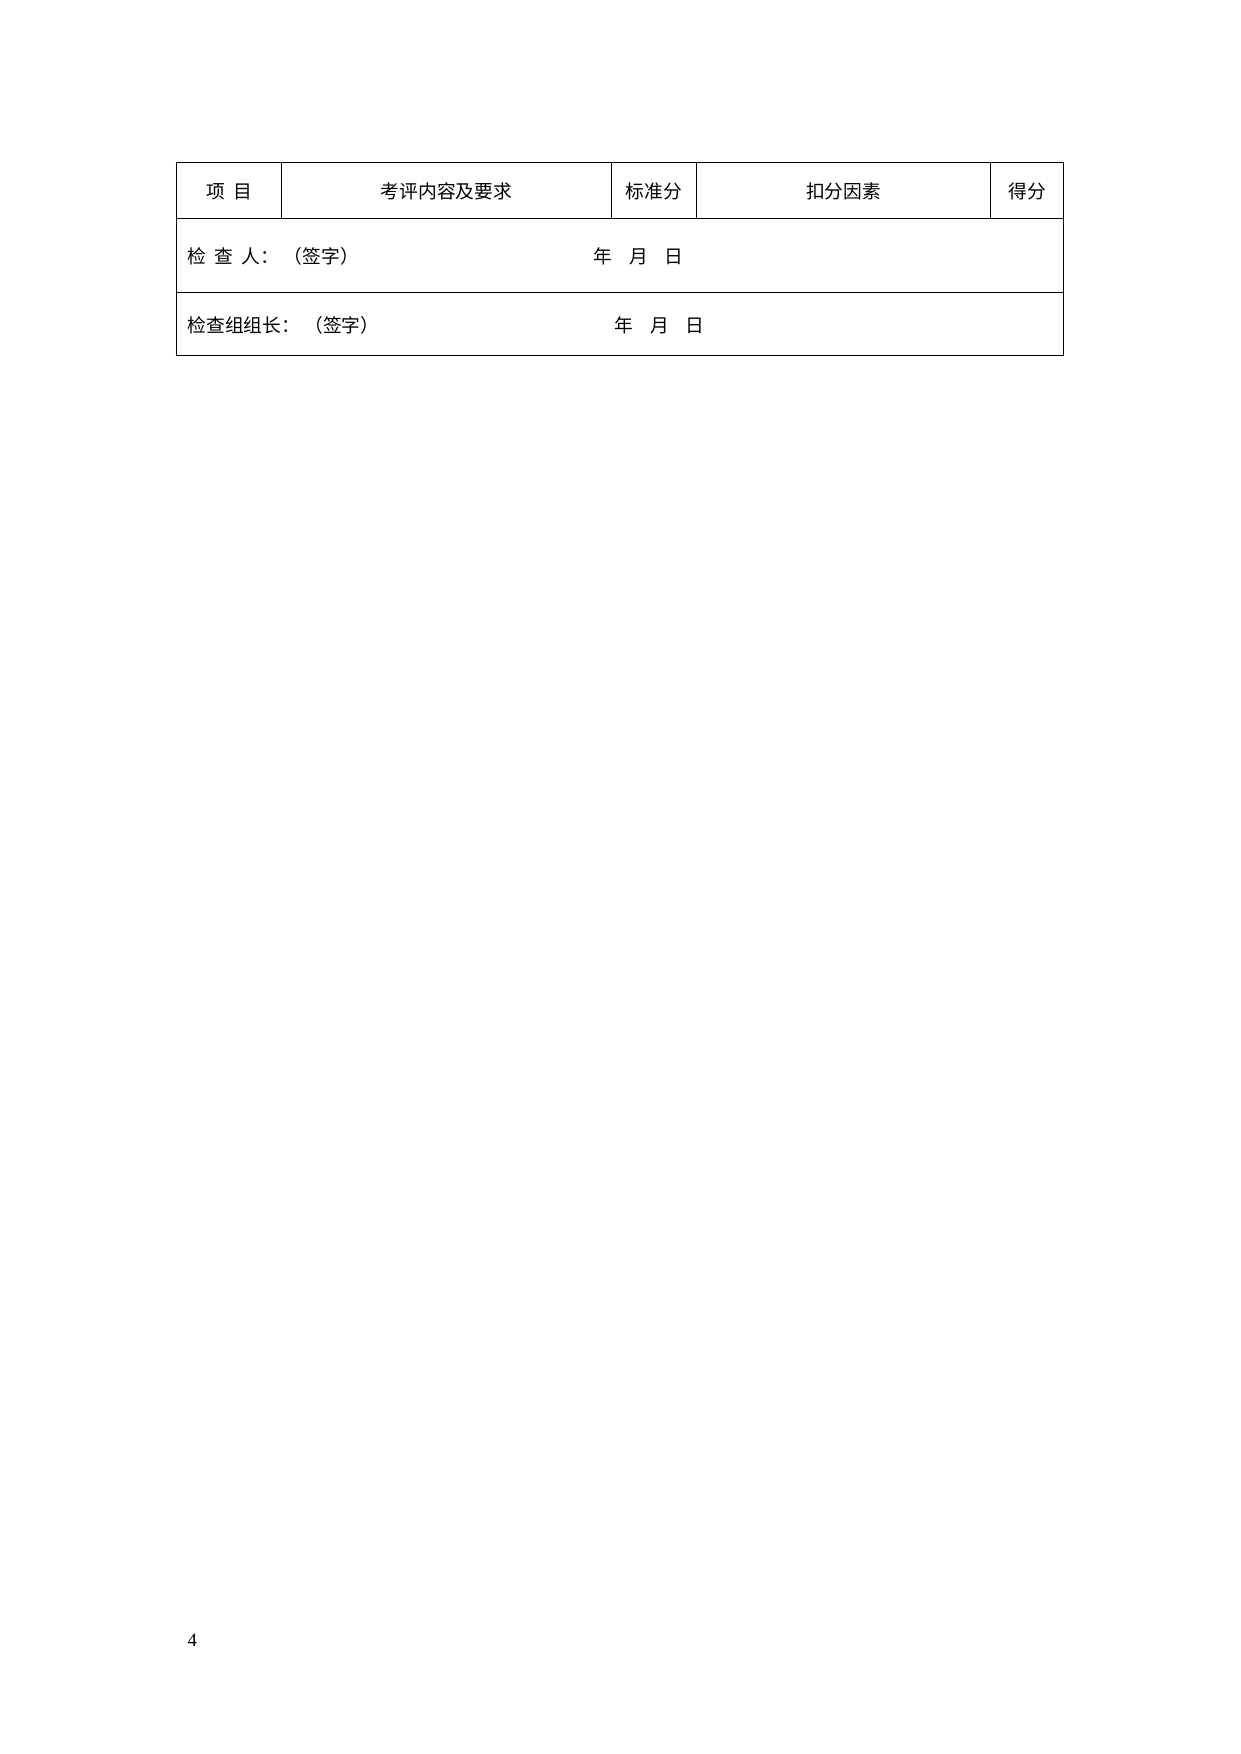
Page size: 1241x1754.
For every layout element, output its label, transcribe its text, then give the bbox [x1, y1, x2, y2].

table_cell 检 查 人： （签字） 年 月 日 [177, 219, 1063, 292]
table_header 项 目 [177, 163, 281, 218]
table_cell 检查组组长： （签字） 年 月 日 [177, 293, 1063, 355]
table_header 标准分 [612, 163, 696, 218]
table_header 得分 [991, 163, 1063, 218]
table_header 考评内容及要求 [282, 163, 611, 218]
table_header 扣分因素 [697, 163, 990, 218]
